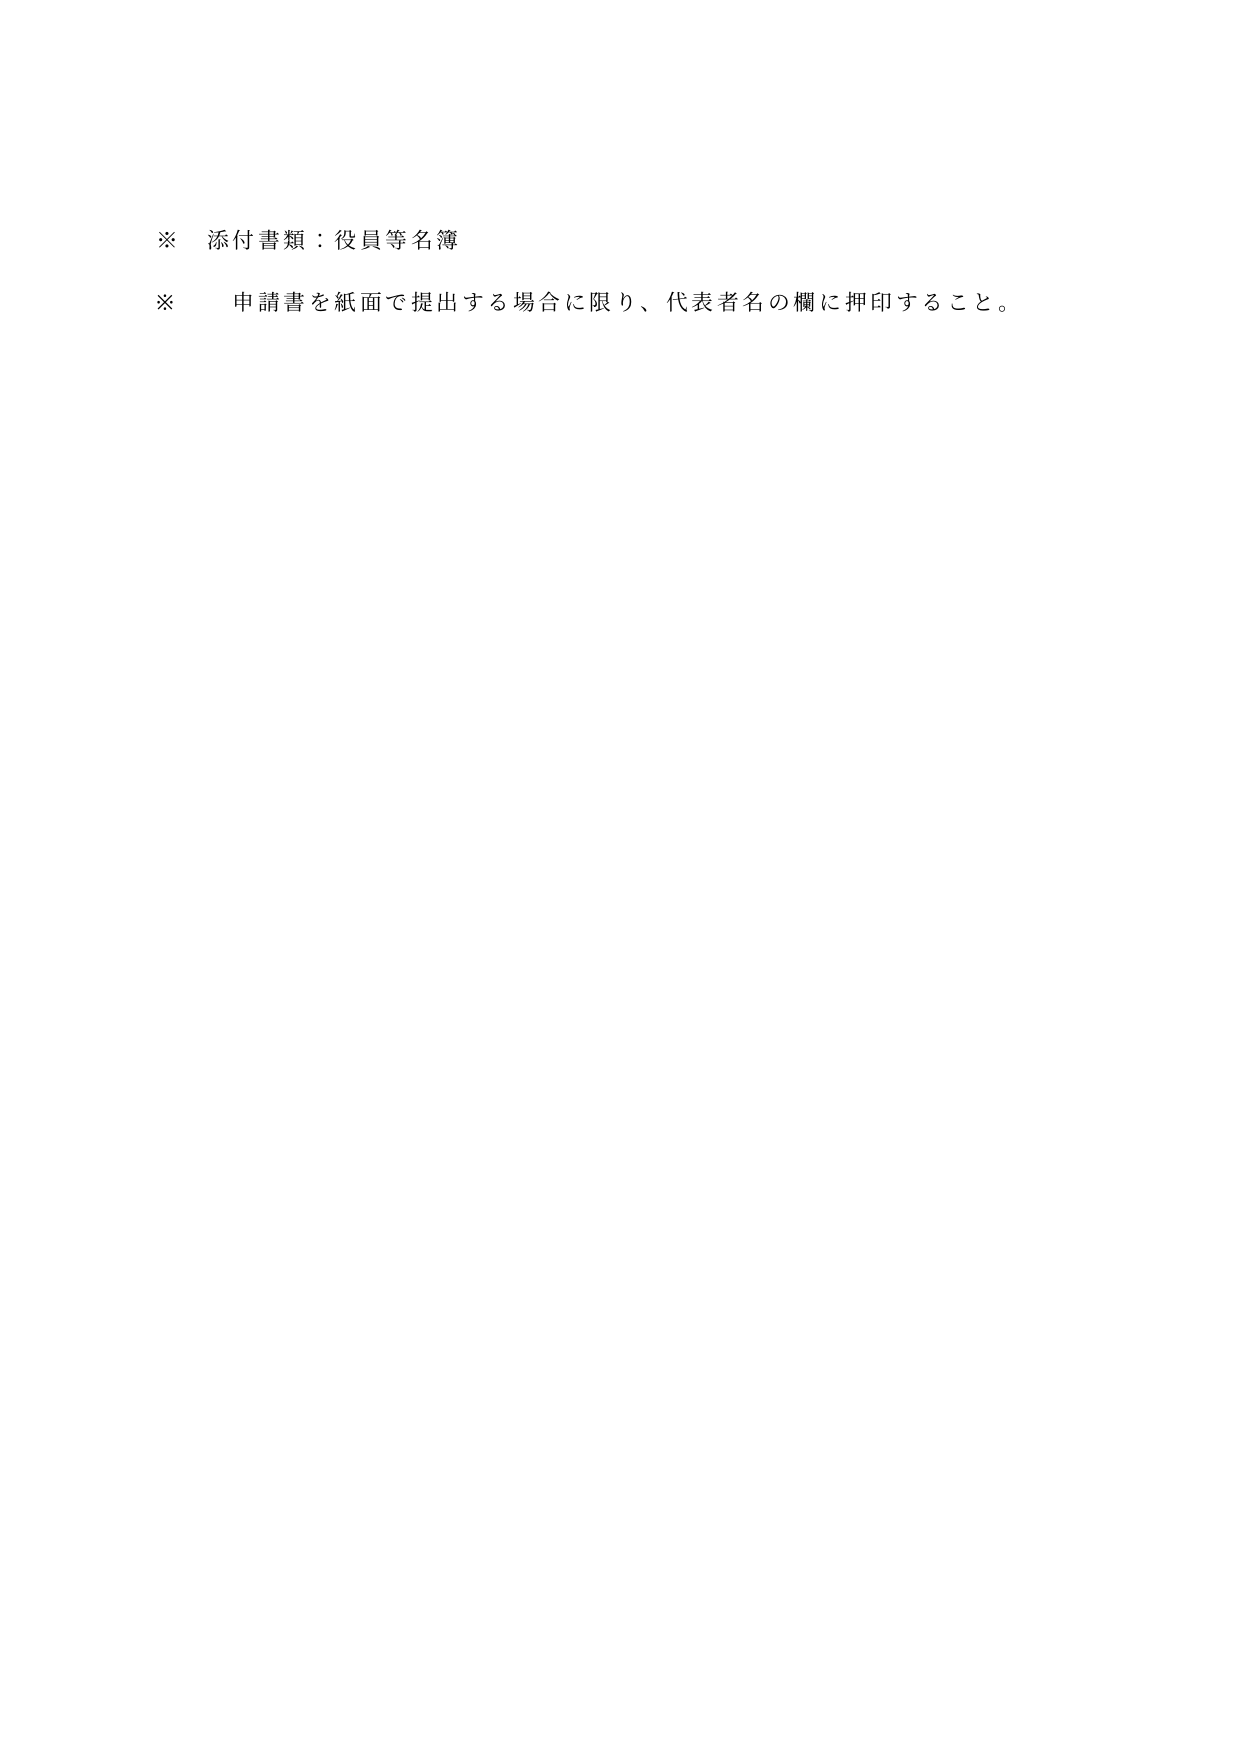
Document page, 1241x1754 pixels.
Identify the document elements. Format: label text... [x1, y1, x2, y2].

text ※ 申請書を紙面で提出する場合に限り、代表者名の欄に押印すること。 [130, 270, 1151, 332]
text ※ 添付書類：役員等名簿 [130, 208, 1151, 270]
